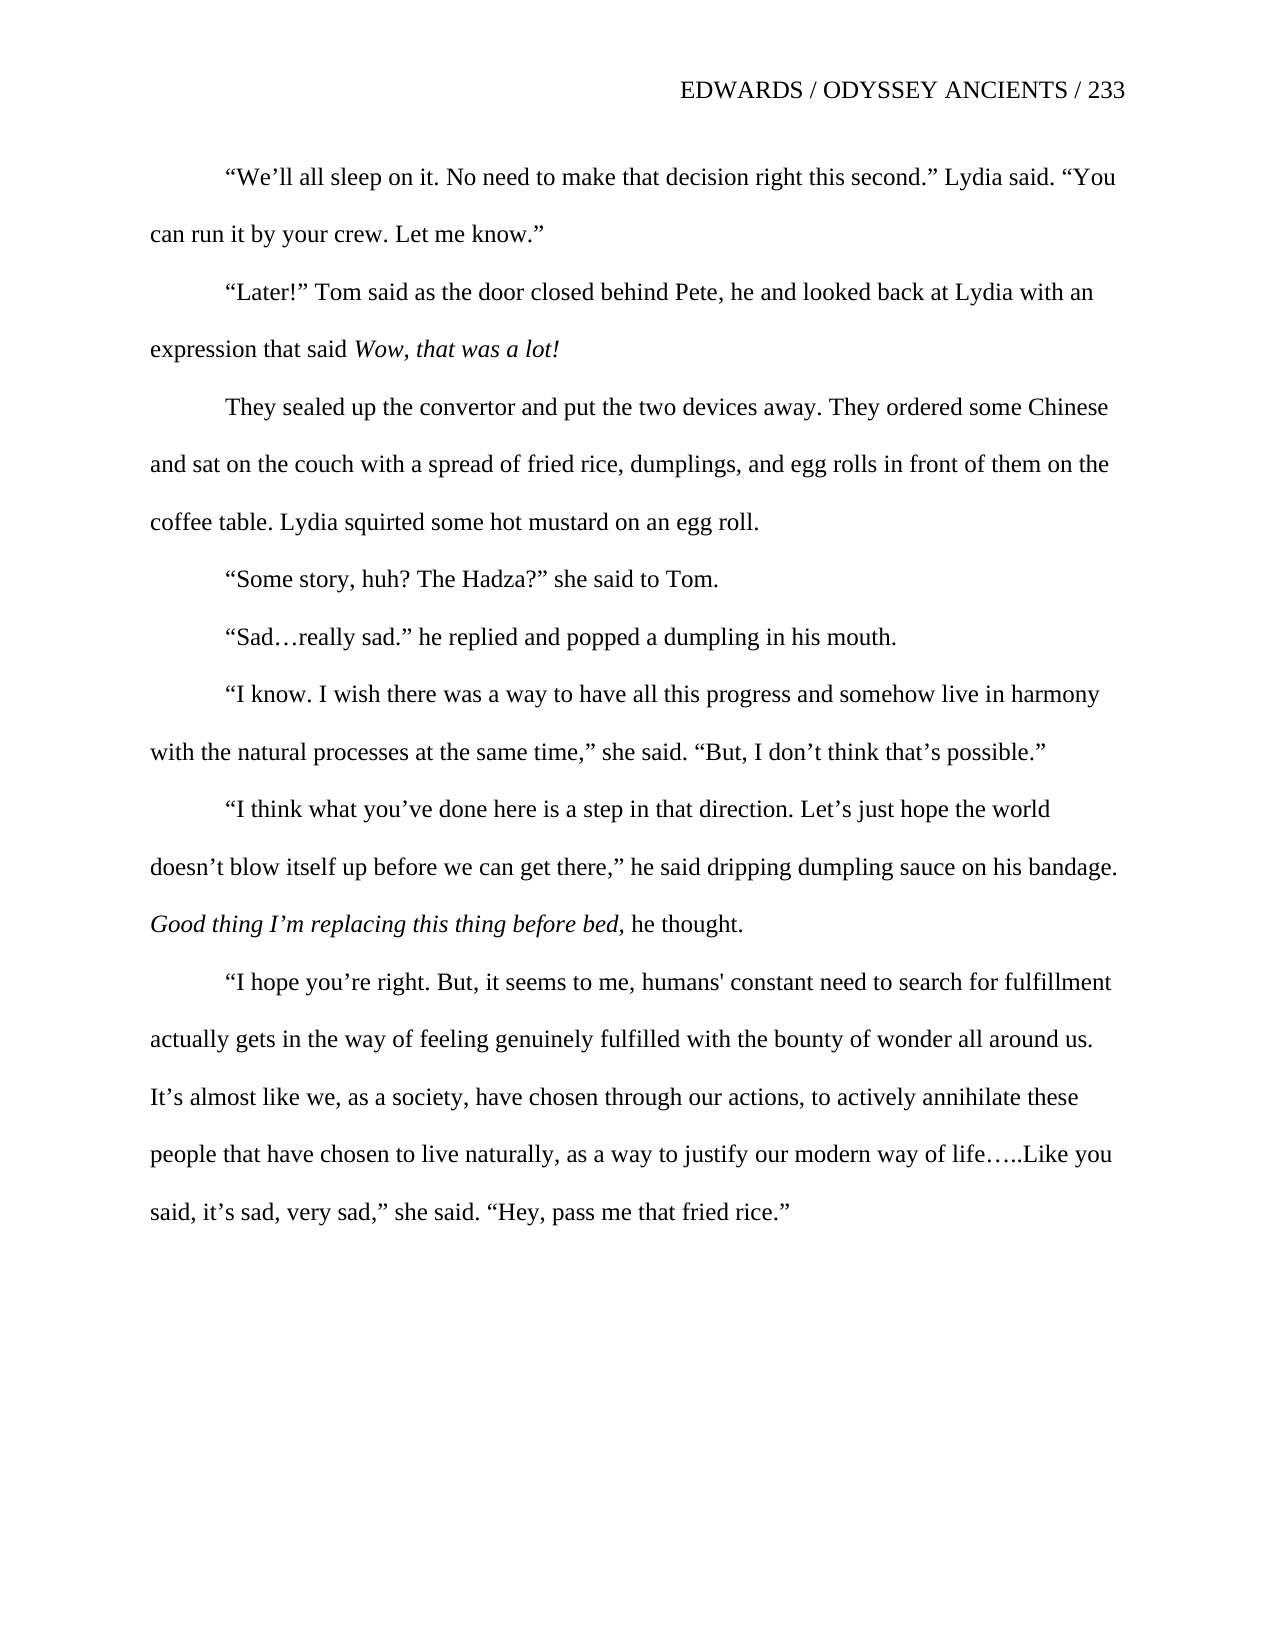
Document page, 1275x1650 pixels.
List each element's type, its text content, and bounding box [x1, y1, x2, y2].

text “Later!” Tom said as the door closed behind Pete, he and looked back at Lydia with an expression that said Wow, that was a lot! [150, 277, 1125, 363]
text They sealed up the convertor and put the two devices away. They ordered some Chinese and sat on the couch with a spread of fried rice, dumplings, and egg rolls in front of them on the coffee table. Lydia squirted some hot mustard on an egg roll. [150, 392, 1125, 535]
text “We’ll all sleep on it. No need to make that decision right this second.” Lydia said. “You can run it by your crew. Let me know.” [150, 162, 1125, 248]
text “Some story, huh? The Hadza?” she said to Tom. [150, 564, 1125, 593]
text “I know. I wish there was a way to have all this progress and somehow live in harmony with the natural processes at the same time,” she said. “But, I don’t think that’s possible.” [150, 679, 1125, 765]
text “I think what you’ve done here is a step in that direction. Let’s just hope the world doesn’t blow itself up before we can get there,” he said dripping dumpling sauce on his bandage. Good thing I’m replacing this thing before bed, he thought. [150, 794, 1125, 938]
text “Sad…really sad.” he replied and popped a dumpling in his mouth. [150, 622, 1125, 650]
text “I hope you’re right. But, it seems to me, humans' constant need to search for fulfillment actually gets in the way of feeling genuinely fulfilled with the bounty of wonder all around us. It’s almost like we, as a society, have chosen through our actions, to actively annihilate these people that have chosen to live naturally, as a way to justify our modern way of life…..Like you said, it’s sad, very sad,” she said. “Hey, pass me that fried rice.” [150, 967, 1125, 1225]
